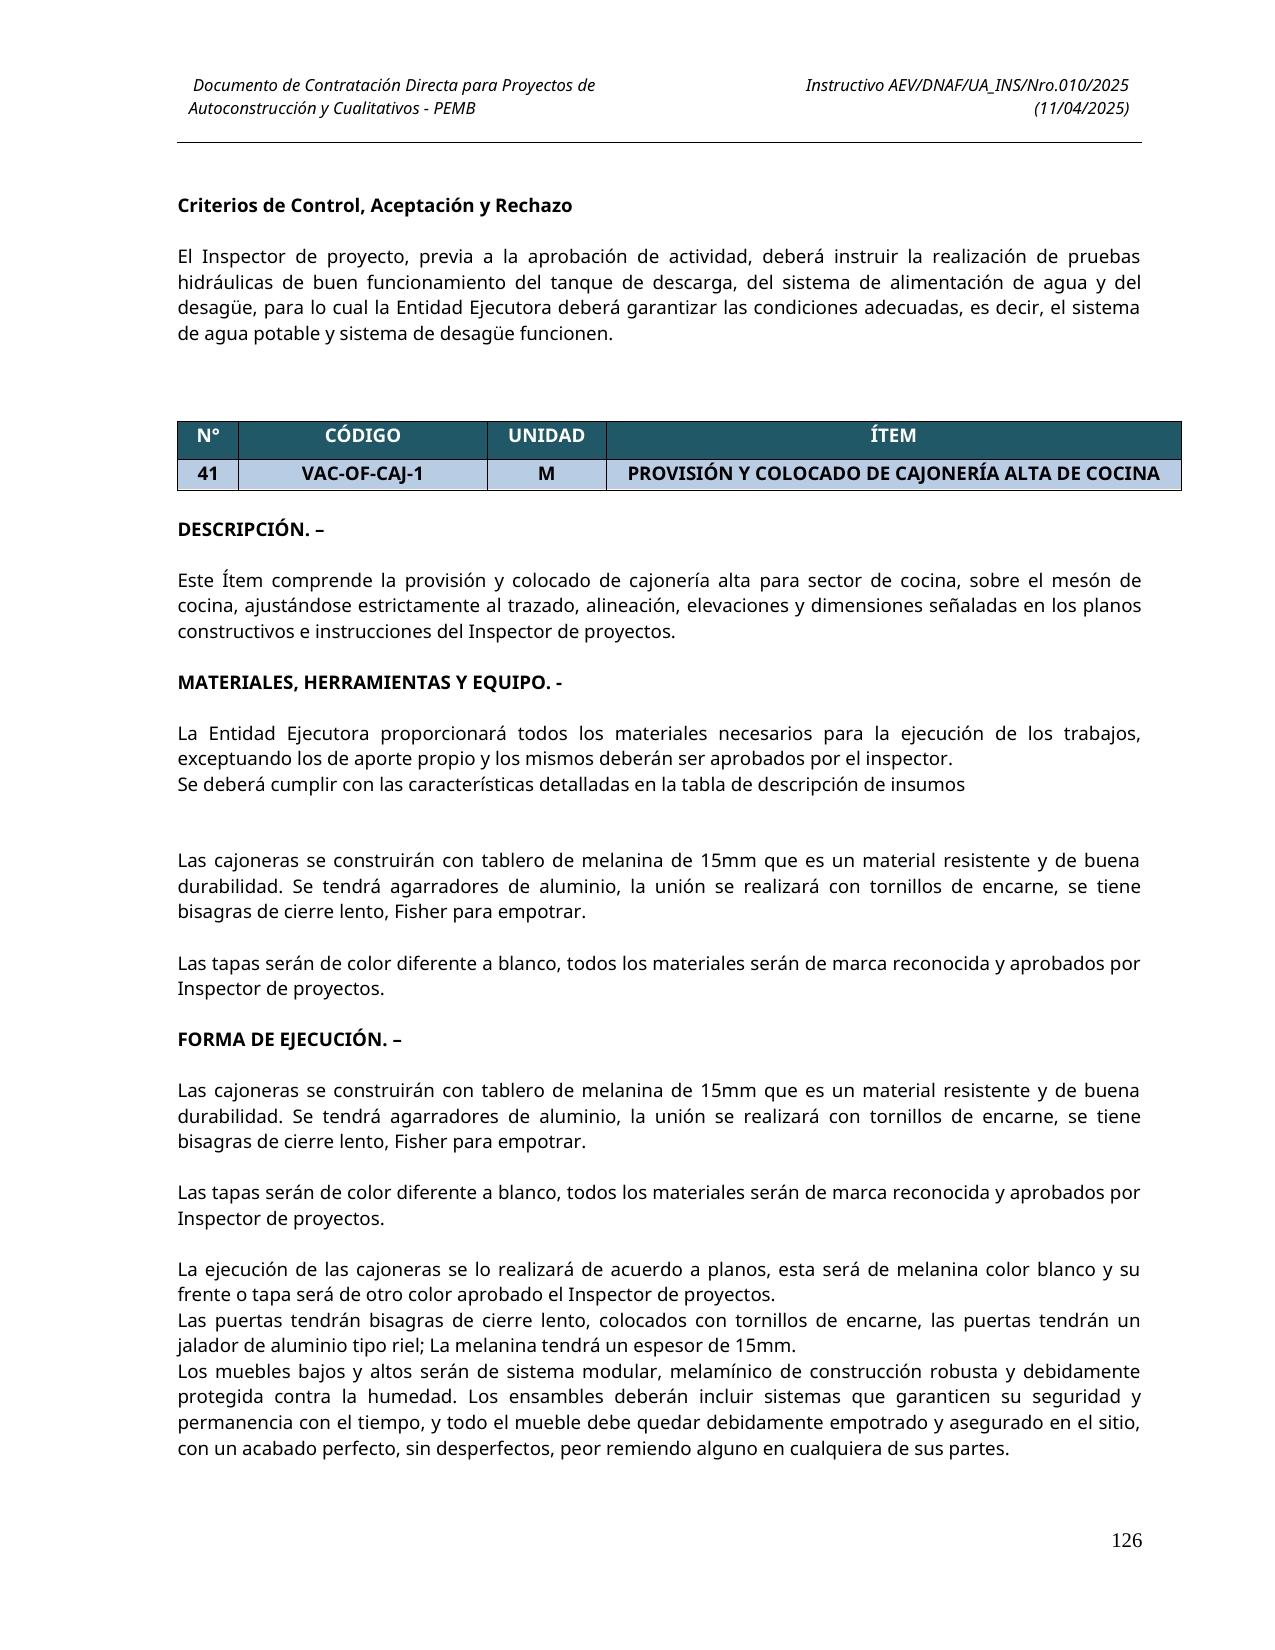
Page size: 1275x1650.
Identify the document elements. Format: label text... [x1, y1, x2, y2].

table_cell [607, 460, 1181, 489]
text Las puertas tendrán bisagras de cierre lento, colocados con tornillos de encarne, las puertas tendrán un jalador de aluminio tipo riel; La melanina tendrá un espesor de 15mm. [177, 1307, 1142, 1358]
text DESCRIPCIÓN. – [177, 516, 1142, 542]
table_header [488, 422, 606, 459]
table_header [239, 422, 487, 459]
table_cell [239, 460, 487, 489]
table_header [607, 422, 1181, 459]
text El Inspector de proyecto, previa a la aprobación de actividad, deberá instruir la realización de pruebas hidráulicas de buen funcionamiento del tanque de descarga, del sistema de alimentación de agua y del desagüe, para lo cual la Entidad Ejecutora deberá garantizar las condiciones adecuadas, es decir, el sistema de agua potable y sistema de desagüe funcionen. [177, 244, 1142, 346]
text Las tapas serán de color diferente a blanco, todos los materiales serán de marca reconocida y aprobados por Inspector de proyectos. [177, 950, 1142, 1001]
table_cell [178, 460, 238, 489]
text Criterios de Control, Aceptación y Rechazo [177, 193, 1142, 218]
text La ejecución de las cajoneras se lo realizará de acuerdo a planos, esta será de melanina color blanco y su frente o tapa será de otro color aprobado el Inspector de proyectos. [177, 1256, 1142, 1307]
text Este Ítem comprende la provisión y colocado de cajonería alta para sector de cocina, sobre el mesón de cocina, ajustándose estrictamente al trazado, alineación, elevaciones y dimensiones señaladas en los planos constructivos e instrucciones del Inspector de proyectos. [177, 567, 1142, 644]
text Las cajoneras se construirán con tablero de melanina de 15mm que es un material resistente y de buena durabilidad. Se tendrá agarradores de aluminio, la unión se realizará con tornillos de encarne, se tiene bisagras de cierre lento, Fisher para empotrar. [177, 848, 1142, 924]
text MATERIALES, HERRAMIENTAS Y EQUIPO. - [177, 669, 1142, 695]
text Los muebles bajos y altos serán de sistema modular, melamínico de construcción robusta y debidamente protegida contra la humedad. Los ensambles deberán incluir sistemas que garanticen su seguridad y permanencia con el tiempo, y todo el mueble debe quedar debidamente empotrado y asegurado en el sitio, con un acabado perfecto, sin desperfectos, peor remiendo alguno en cualquiera de sus partes. [177, 1358, 1142, 1460]
text FORMA DE EJECUCIÓN. – [177, 1026, 1142, 1052]
text La Entidad Ejecutora proporcionará todos los materiales necesarios para la ejecución de los trabajos, exceptuando los de aporte propio y los mismos deberán ser aprobados por el inspector. [177, 720, 1142, 771]
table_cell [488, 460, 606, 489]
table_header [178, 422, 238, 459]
text Las cajoneras se construirán con tablero de melanina de 15mm que es un material resistente y de buena durabilidad. Se tendrá agarradores de aluminio, la unión se realizará con tornillos de encarne, se tiene bisagras de cierre lento, Fisher para empotrar. [177, 1077, 1142, 1154]
text Se deberá cumplir con las características detalladas en la tabla de descripción de insumos [177, 771, 1142, 797]
text Las tapas serán de color diferente a blanco, todos los materiales serán de marca reconocida y aprobados por Inspector de proyectos. [177, 1179, 1142, 1231]
